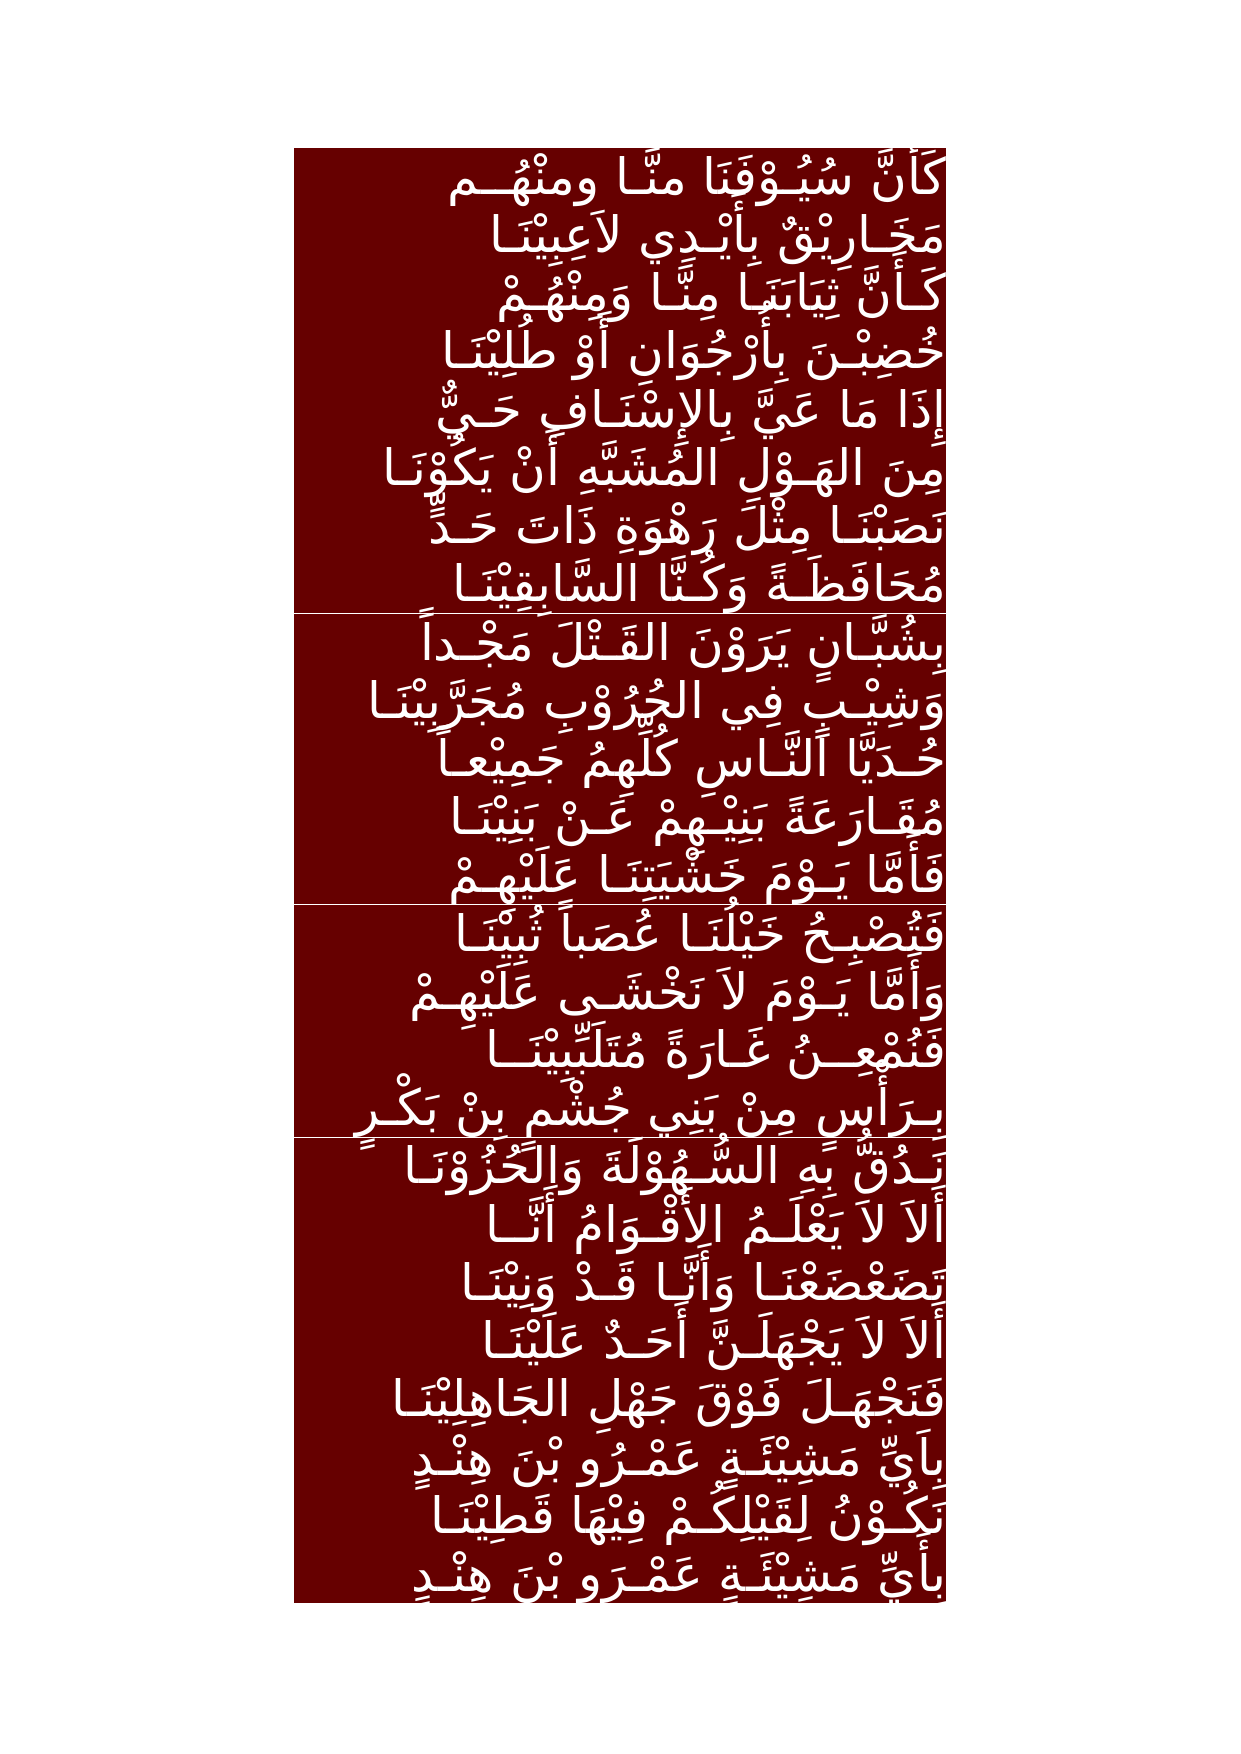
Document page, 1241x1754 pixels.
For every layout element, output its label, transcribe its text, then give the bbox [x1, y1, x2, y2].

table_cell فَنَجْهَـلَ فَوْقَ جَهْلِ الجَاهِلِيْنَـا [294, 1370, 946, 1429]
table_cell وَشِيْـبٍ فِي الحُرُوْبِ مُجَرَّبِيْنَـا [294, 672, 946, 730]
table_cell بِأَيِّ مَشِيْئَـةٍ عَمْـرَو بْنَ هِنْـدٍ [294, 1545, 946, 1603]
table_cell بِاَيِّ مَشِيْئَـةٍ عَمْـرُو بْنَ هِنْـدٍ [294, 1429, 946, 1487]
table_cell أَلاَ لاَ يَعْلَـمُ الأَقْـوَامُ أَنَّــا [294, 1196, 946, 1254]
table_cell بِـرَأْسٍ مِنْ بَنِي جُشْمٍ بِنْ بَكْـرٍ [294, 1079, 946, 1137]
table_cell نَصَبْنَـا مِثْلَ رَهْوَةِ ذَاتَ حَـدٍّ [294, 497, 946, 555]
table_cell كَـأَنَّ ثِيَابَنَـا مِنَّـا وَمِنْهُـمْ [294, 264, 946, 322]
table_cell فَنُمْعِــنُ غَـارَةً مُتَلَبِّبِيْنَــا [294, 1021, 946, 1079]
table_cell أَلاَ لاَ يَجْهَلَـنَّ أَحَـدٌ عَلَيْنَـا [294, 1312, 946, 1370]
table_cell فَتُصْبِـحُ خَيْلُنَـا عُصَباً ثُبِيْنَـا [294, 905, 946, 963]
table_cell مُحَافَظَـةً وَكُـنَّا السَّابِقِيْنَـا [294, 555, 946, 613]
table_cell بِشُبَّـانٍ يَرَوْنَ القَـتْلَ مَجْـداً [294, 614, 946, 672]
table_cell حُـدَيَّا النَّـاسِ كُلِّهِمُ جَمِيْعـاً [294, 730, 946, 788]
table_cell مَخَـارِيْقٌ بِأَيْـدِي لاَعِبِيْنَـا [294, 206, 946, 264]
table_cell وَأَمَّا يَـوْمَ لاَ نَخْشَـى عَلَيْهِـمْ [294, 963, 946, 1021]
table_cell فَأَمَّا يَـوْمَ خَشْيَتِنَـا عَلَيْهِـمْ [294, 846, 946, 904]
table_cell مِنَ الهَـوْلِ المُشَبَّهِ أَنْ يَكُوْنَـا [294, 439, 946, 497]
table_cell خُضِبْـنَ بِأُرْجُوَانِ أَوْ طُلِيْنَـا [294, 322, 946, 381]
table_cell كَأَنَّ سُيُـوْفَنَا منَّـا ومنْهُــم [294, 148, 946, 206]
table_cell إِذَا مَا عَيَّ بِالإِسْنَـافِ حَـيٌّ [294, 381, 946, 439]
table_cell تَضَعْضَعْنَـا وَأَنَّـا قَـدْ وَنِيْنَـا [294, 1254, 946, 1312]
table_cell نَـدُقُّ بِهِ السُّـهُوْلَةَ وَالحُزُوْنَـا [294, 1138, 946, 1196]
table_cell نَكُـوْنُ لِقَيْلِكُـمْ فِيْهَا قَطِيْنَـا [294, 1487, 946, 1545]
table_cell مُقَـارَعَةً بَنِيْـهِمْ عَـنْ بَنِيْنَـا [294, 788, 946, 846]
